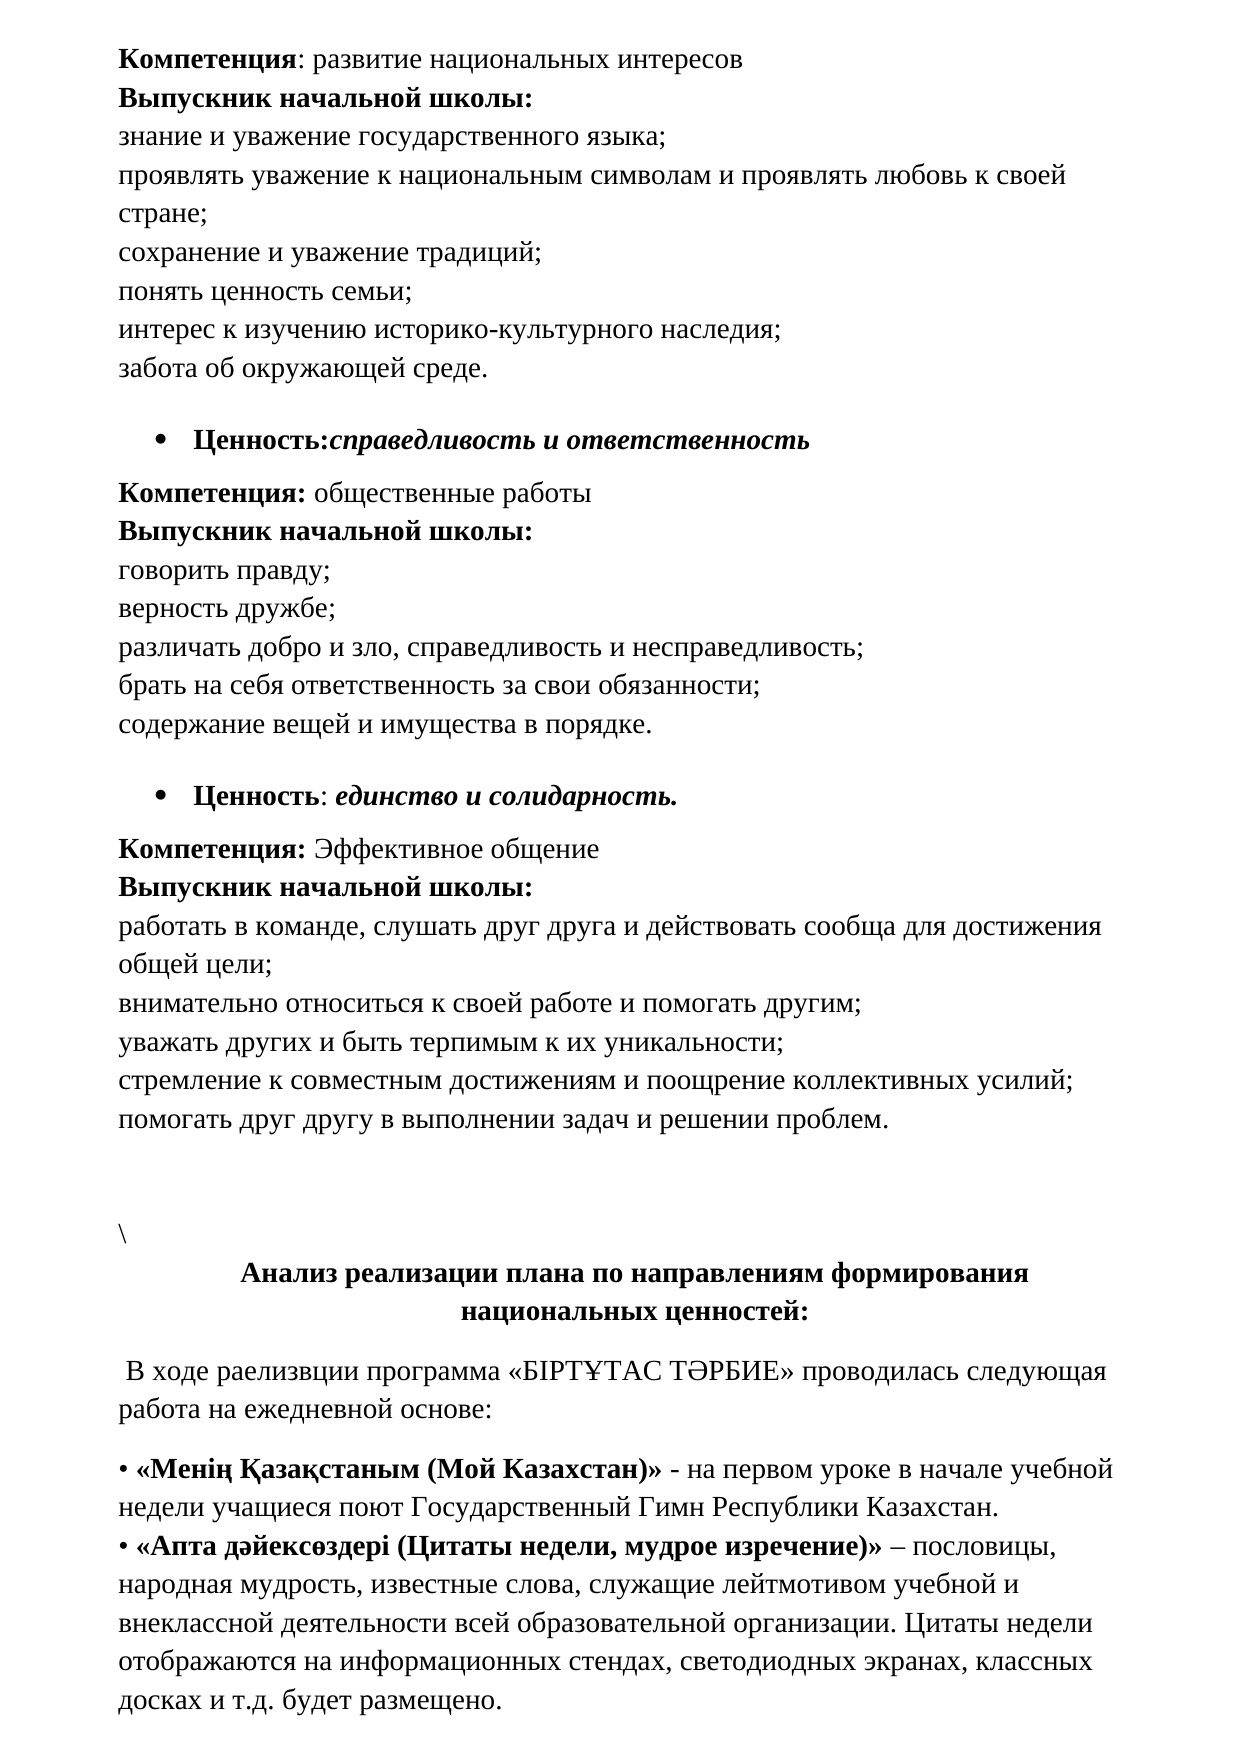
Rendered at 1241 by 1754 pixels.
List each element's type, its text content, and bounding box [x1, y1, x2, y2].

text В ходе раелизвции программа «БІРТҰТАС ТӘРБИЕ» проводилась следующая работа на ежедневной основе: [118, 1353, 1152, 1425]
text различать добро и зло, справедливость и несправедливость; [118, 629, 1152, 662]
text Компетенция: Эффективное общение [118, 831, 1152, 864]
text Выпускник начальной школы: [118, 513, 1152, 547]
text понять ценность семьи; [118, 273, 1152, 306]
text забота об окружающей среде. [118, 350, 1152, 383]
text знание и уважение государственного языка; [118, 118, 1152, 152]
text помогать друг другу в выполнении задач и решении проблем. [118, 1101, 1152, 1134]
text уважать других и быть терпимым к их уникальности; [118, 1024, 1152, 1057]
text работать в команде, слушать друг друга и действовать сообща для достижения общей цели; [118, 908, 1152, 980]
text стремление к совместным достижениям и поощрение коллективных усилий; [118, 1062, 1152, 1096]
text внимательно относиться к своей работе и помогать другим; [118, 985, 1152, 1019]
list Ценность:справедливость и ответственность [156, 422, 1152, 455]
text • «Апта дәйексөздері (Цитаты недели, мудрое изречение)» – пословицы, народная мудрость, известные слова, служащие лейтмотивом учебной и внеклассной деятельности всей образовательной организации. Цитаты недели отображаются на информационных стендах, светодиодных экранах, классных досках и т.д. будет размещено. [118, 1528, 1152, 1716]
text Выпускник начальной школы: [118, 869, 1152, 903]
text \ [118, 1216, 1152, 1250]
text Компетенция: общественные работы [118, 475, 1152, 508]
text говорить правду; [118, 552, 1152, 585]
text • «Менің Қазақстаным (Мой Казахстан)» - на первом уроке в начале учебной недели учащиеся поют Государственный Гимн Республики Казахстан. [118, 1451, 1152, 1523]
text сохранение и уважение традиций; [118, 234, 1152, 268]
text брать на себя ответственность за свои обязанности; [118, 667, 1152, 701]
text верность дружбе; [118, 590, 1152, 624]
text Анализ реализации плана по направлениям формирования национальных ценностей: [118, 1255, 1152, 1327]
text проявлять уважение к национальным символам и проявлять любовь к своей стране; [118, 157, 1152, 229]
text Компетенция: развитие национальных интересов [118, 41, 1152, 75]
list Ценность: единство и солидарность. [156, 778, 1152, 812]
text Выпускник начальной школы: [118, 80, 1152, 113]
text интерес к изучению историко-культурного наследия; [118, 311, 1152, 345]
text содержание вещей и имущества в порядке. [118, 706, 1152, 739]
